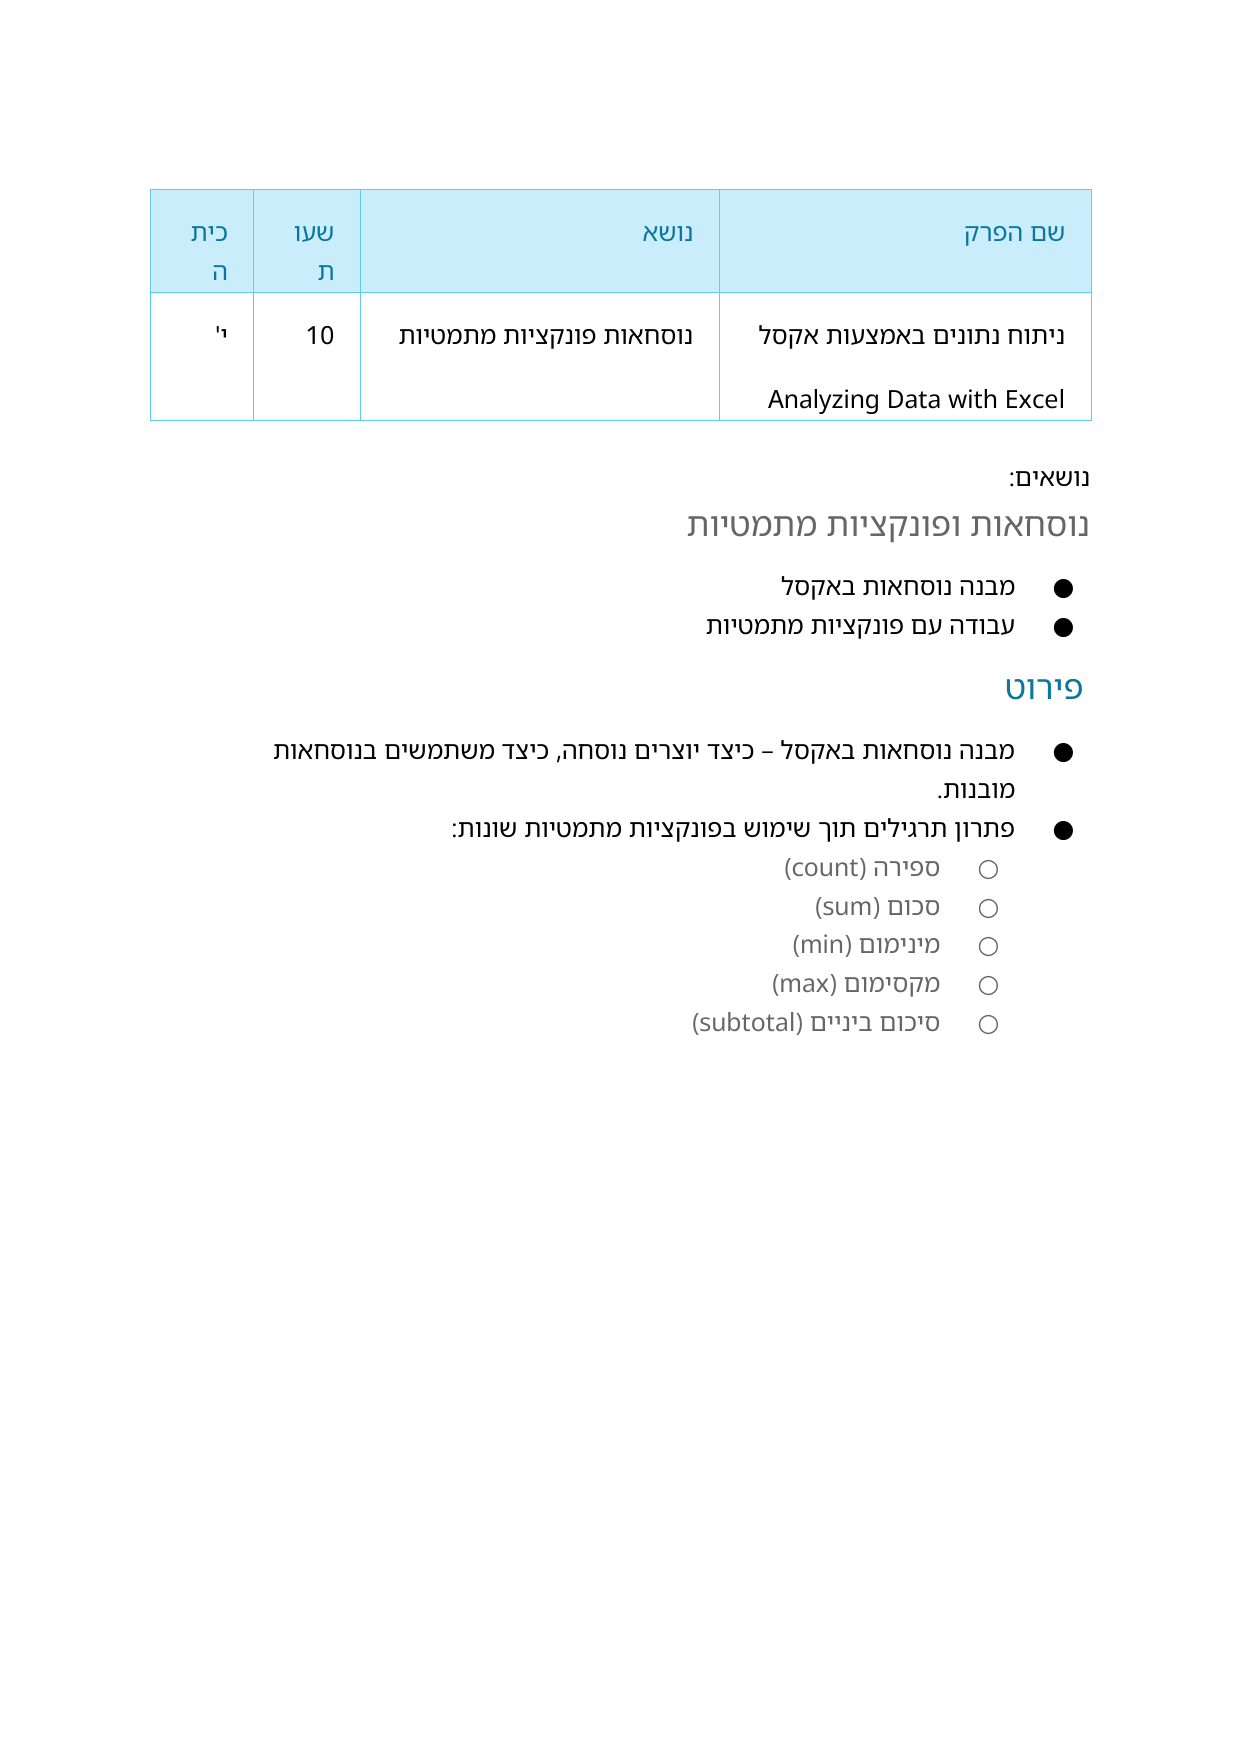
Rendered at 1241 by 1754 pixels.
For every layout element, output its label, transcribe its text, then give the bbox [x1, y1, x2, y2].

table_cell 10 [254, 293, 360, 419]
text פירוט [189, 664, 1090, 709]
table_header כיתה [151, 190, 253, 292]
list סכום (sum) [189, 888, 978, 922]
table_header שם הפרק [720, 190, 1091, 292]
table_cell נוסחאות פונקציות מתמטיות [361, 293, 719, 419]
text נושאים: נוסחאות ופונקציות מתמטיות [189, 421, 1090, 546]
list סיכום ביניים (subtotal) [189, 1005, 978, 1039]
table_header שעות [254, 190, 360, 292]
list עבודה עם פונקציות מתמטיות [246, 608, 1053, 642]
table_cell י' [151, 293, 253, 419]
table_header נושא [361, 190, 719, 292]
list מבנה נוסחאות באקסל [246, 569, 1053, 603]
list מינימום (min) [189, 927, 978, 961]
list מבנה נוסחאות באקסל – כיצד יוצרים נוסחה, כיצד משתמשים בנוסחאות מובנות. [189, 732, 1053, 805]
list פתרון תרגילים תוך שימוש בפונקציות מתמטיות שונות: [189, 810, 1053, 844]
list ספירה (count) [189, 849, 978, 883]
list מקסימום (max) [189, 966, 978, 1000]
table_cell ניתוח נתונים באמצעות אקסל Analyzing Data with Excel [720, 293, 1091, 419]
